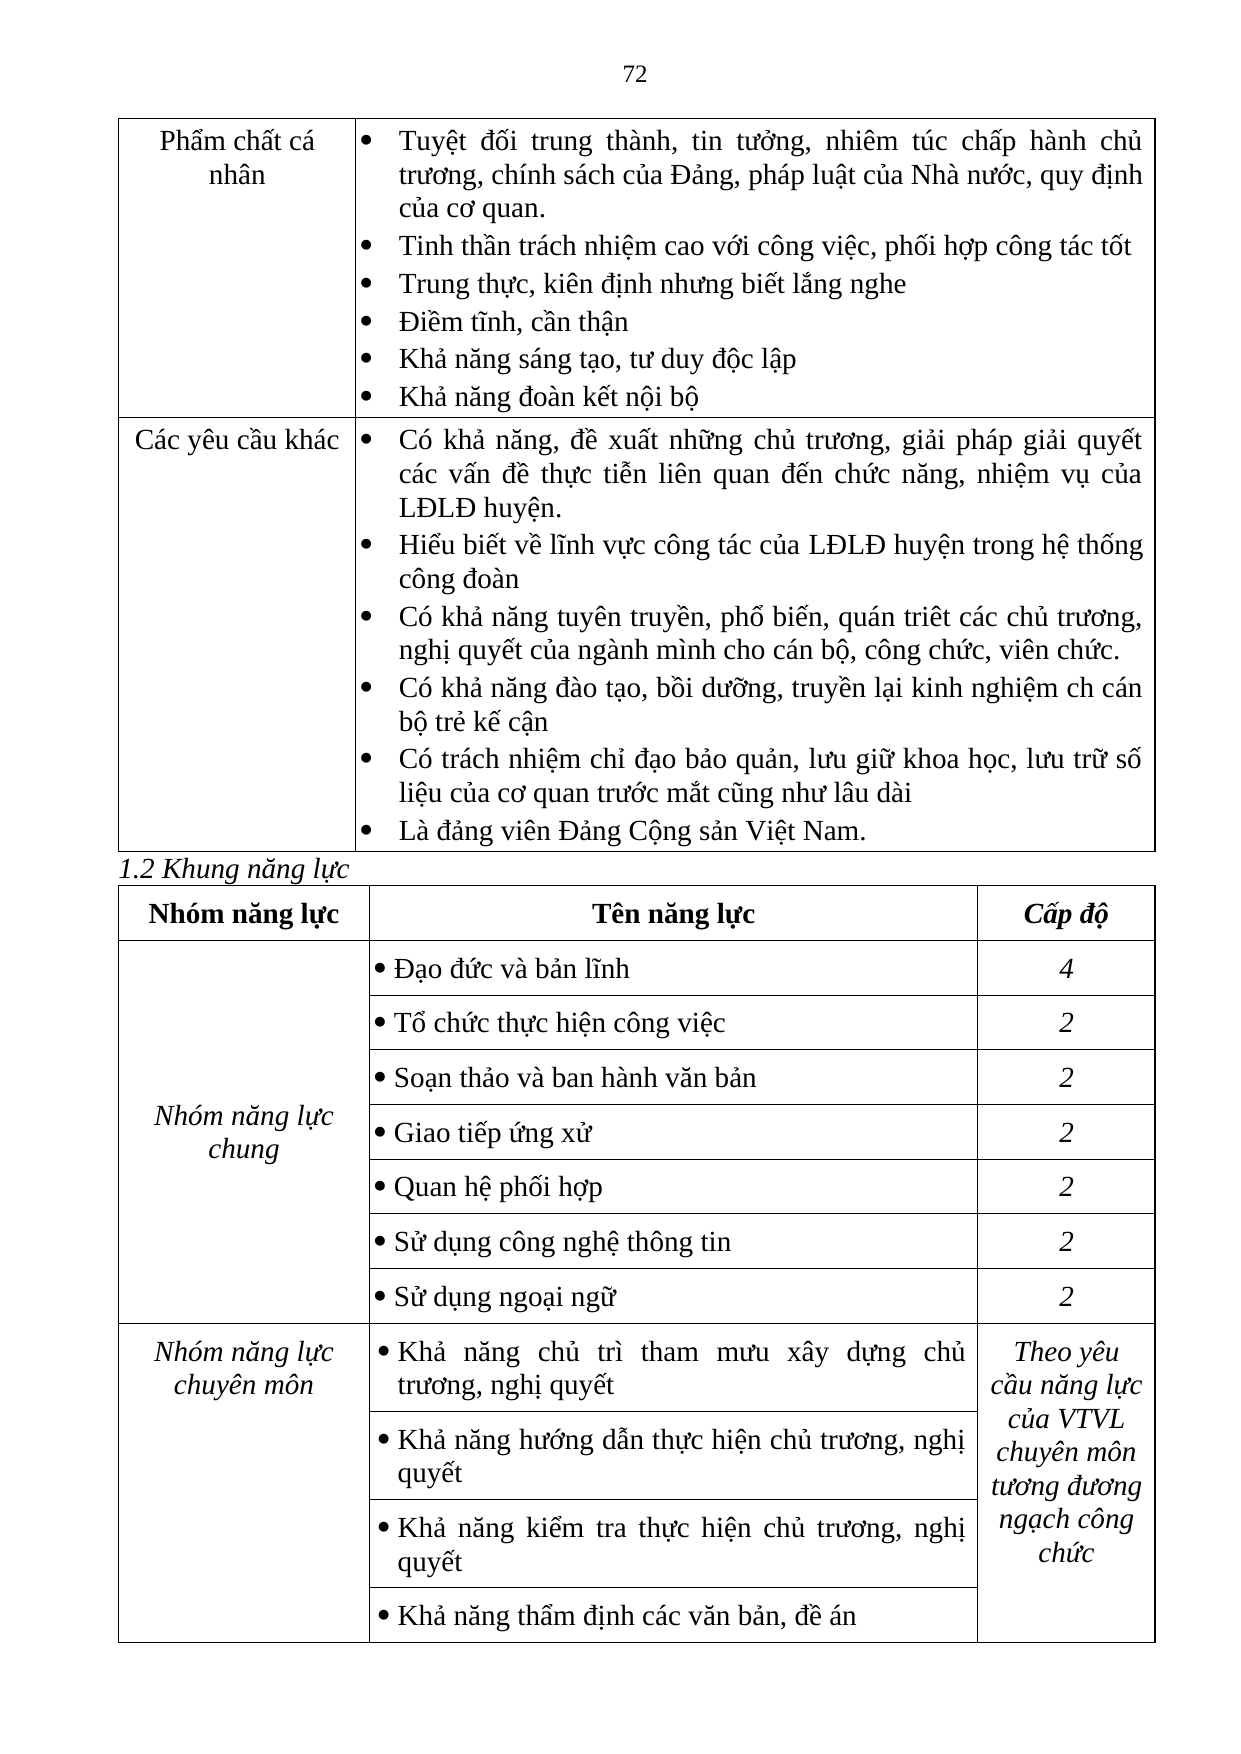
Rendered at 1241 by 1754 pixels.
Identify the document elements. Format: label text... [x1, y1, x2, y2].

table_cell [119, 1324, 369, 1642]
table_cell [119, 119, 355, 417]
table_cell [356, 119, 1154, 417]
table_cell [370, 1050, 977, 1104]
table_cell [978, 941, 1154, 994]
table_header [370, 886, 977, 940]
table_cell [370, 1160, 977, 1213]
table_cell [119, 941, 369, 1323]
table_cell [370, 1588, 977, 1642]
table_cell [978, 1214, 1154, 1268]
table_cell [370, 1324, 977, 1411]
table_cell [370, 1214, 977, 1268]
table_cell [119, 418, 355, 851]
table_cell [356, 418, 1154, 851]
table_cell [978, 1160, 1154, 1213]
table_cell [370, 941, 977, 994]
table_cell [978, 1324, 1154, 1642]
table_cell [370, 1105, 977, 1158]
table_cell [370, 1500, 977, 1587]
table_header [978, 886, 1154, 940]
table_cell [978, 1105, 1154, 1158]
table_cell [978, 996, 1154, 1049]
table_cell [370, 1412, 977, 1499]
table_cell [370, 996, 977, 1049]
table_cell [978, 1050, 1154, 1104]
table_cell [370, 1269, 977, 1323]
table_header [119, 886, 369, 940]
text 1.2 Khung năng lực [118, 852, 1152, 885]
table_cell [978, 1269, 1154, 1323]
